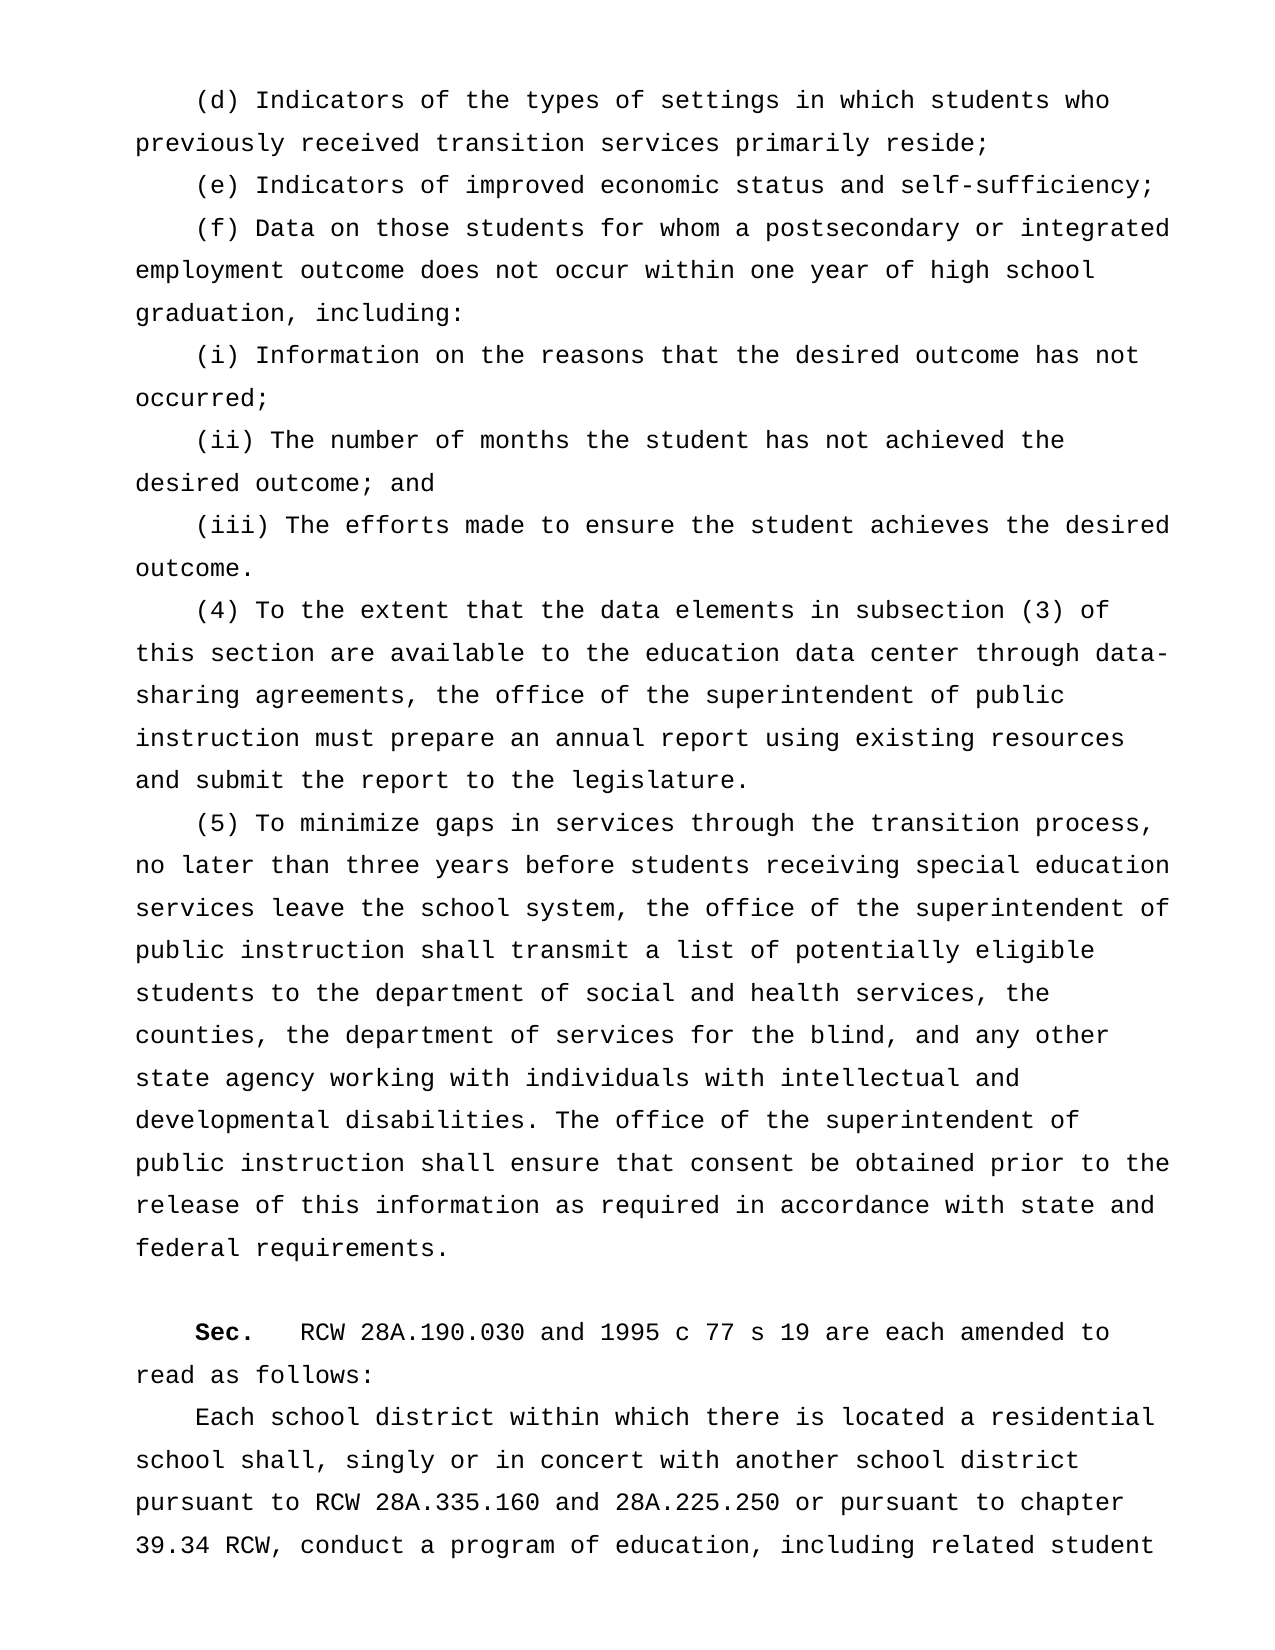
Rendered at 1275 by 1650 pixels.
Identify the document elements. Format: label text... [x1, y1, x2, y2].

text (f) Data on those students for whom a postsecondary or integrated employment outcome does not occur within one year of high school graduation, including: [135, 202, 1170, 330]
text (5) To minimize gaps in services through the transition process, no later than three years before students receiving special education services leave the school system, the office of the superintendent of public instruction shall transmit a list of potentially eligible students to the department of social and health services, the counties, the department of services for the blind, and any other state agency working with individuals with intellectual and developmental disabilities. The office of the superintendent of public instruction shall ensure that consent be obtained prior to the release of this information as required in accordance with state and federal requirements. [135, 797, 1170, 1265]
text (ii) The number of months the student has not achieved the desired outcome; and [135, 415, 1170, 500]
text Sec. RCW 28A.190.030 and 1995 c 77 s 19 are each amended to read as follows: [135, 1307, 1170, 1392]
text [135, 1392, 1170, 1562]
text (i) Information on the reasons that the desired outcome has not occurred; [135, 330, 1170, 415]
text (e) Indicators of improved economic status and self-sufficiency; [135, 160, 1170, 202]
text (4) To the extent that the data elements in subsection (3) of this section are available to the education data center through data-sharing agreements, the office of the superintendent of public instruction must prepare an annual report using existing resources and submit the report to the legislature. [135, 585, 1170, 797]
text (d) Indicators of the types of settings in which students who previously received transition services primarily reside; [135, 75, 1170, 160]
text (iii) The efforts made to ensure the student achieves the desired outcome. [135, 500, 1170, 585]
